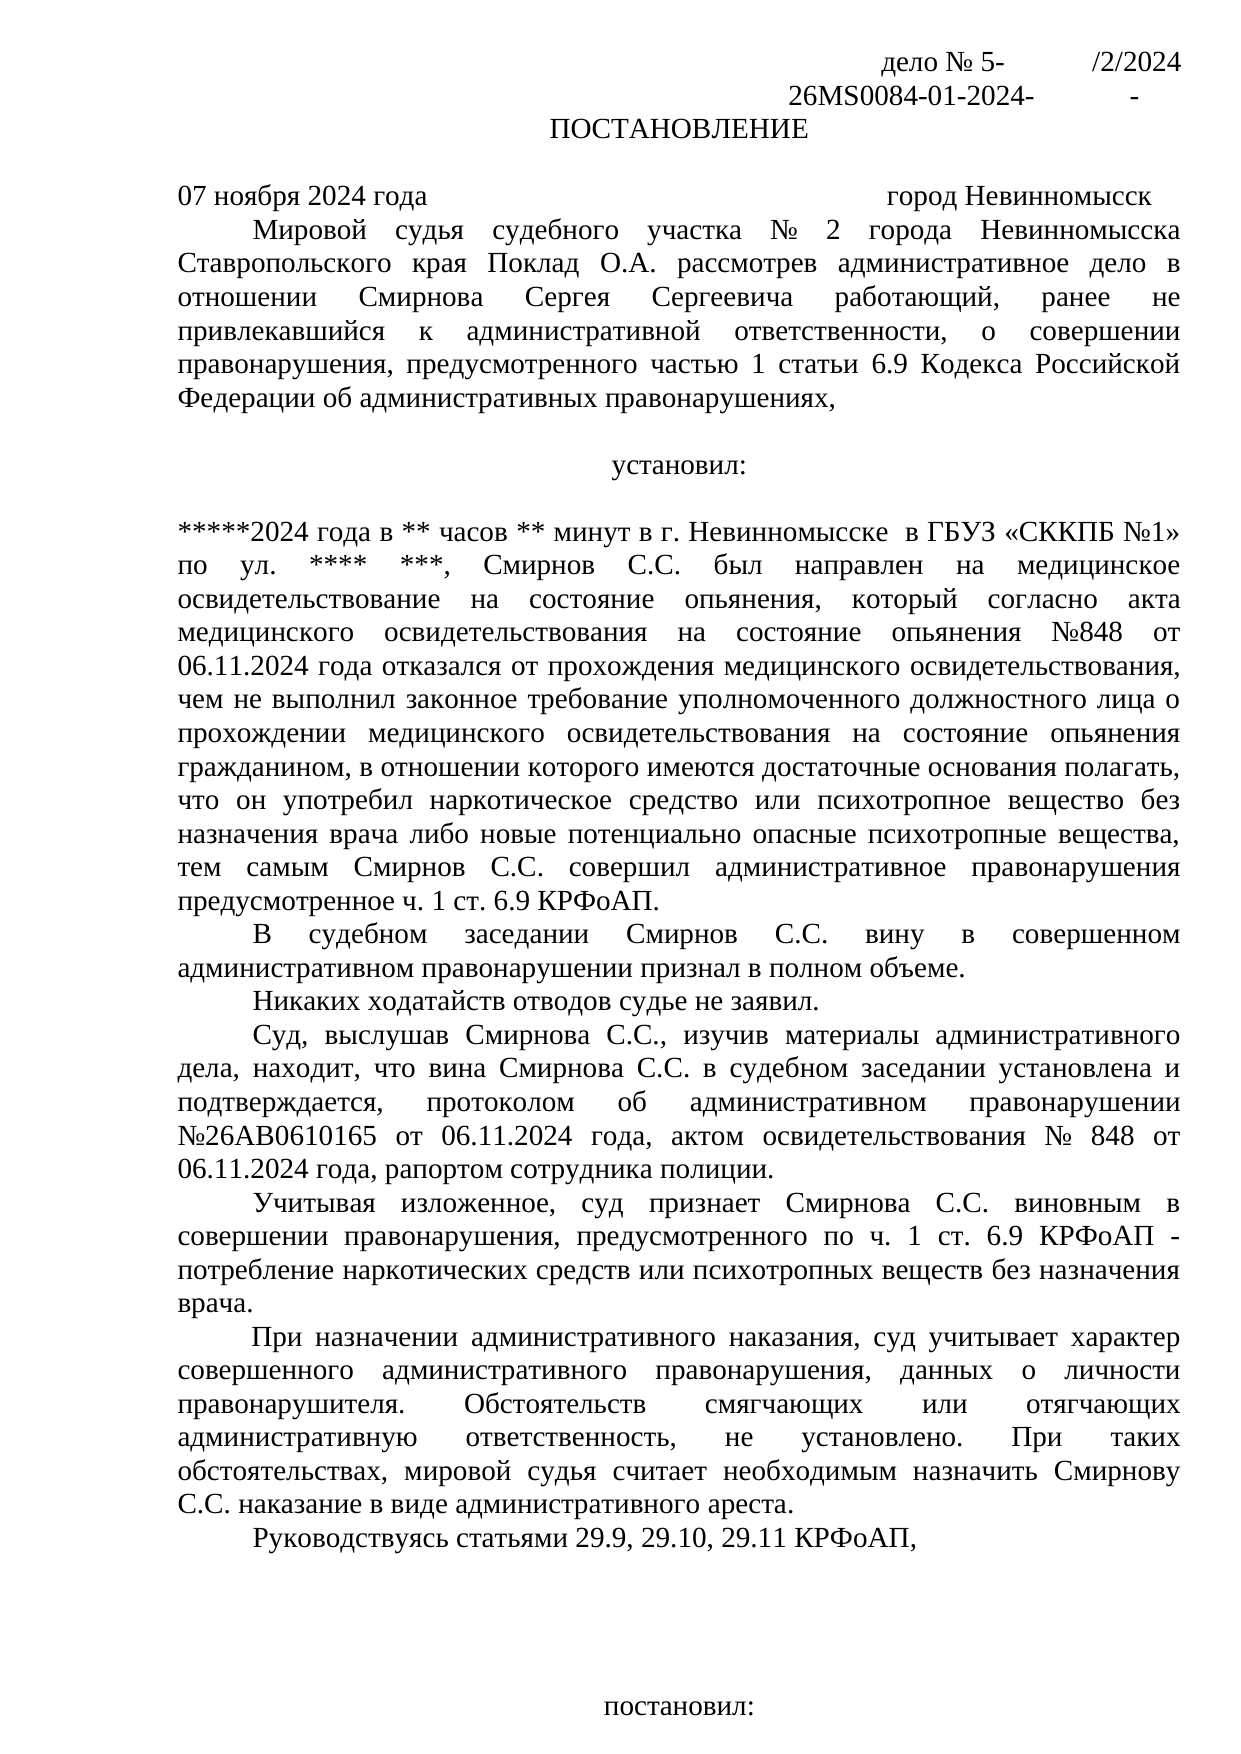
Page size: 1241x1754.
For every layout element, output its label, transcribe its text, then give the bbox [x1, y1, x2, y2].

text При назначении административного наказания, суд учитывает характер совершенного административного правонарушения, данных о личности правонарушителя. Обстоятельств смягчающих или отягчающих административную ответственность, не установлено. При таких обстоятельствах, мировой судья считает необходимым назначить Смирнову С.С. наказание в виде административного ареста. [177, 1319, 1181, 1520]
text постановил: [177, 1688, 1181, 1721]
text Никаких ходатайств отводов судье не заявил. [177, 983, 1181, 1017]
text установил: [177, 447, 1181, 480]
text Руководствуясь статьями 29.9, 29.10, 29.11 КРФоАП, [177, 1520, 1181, 1554]
text Учитывая изложенное, суд признает Смирнова С.С. виновным в совершении правонарушения, предусмотренного по ч. 1 ст. 6.9 КРФоАП - потребление наркотических средств или психотропных веществ без назначения врача. [177, 1185, 1181, 1319]
text 26MS0084-01-2024- - [177, 78, 1181, 111]
text *****2024 года в ** часов ** минут в г. Невинномысске в ГБУЗ «СККПБ №1» по ул. **** ***, Смирнов С.С. был направлен на медицинское освидетельствование на состояние опьянения, который согласно акта медицинского освидетельствования на состояние опьянения №848 от 06.11.2024 года отказался от прохождения медицинского освидетельствования, чем не выполнил законное требование уполномоченного должностного лица о прохождении медицинского освидетельствования на состояние опьянения гражданином, в отношении которого имеются достаточные основания полагать, что он употребил наркотическое средство или психотропное вещество без назначения врача либо новые потенциально опасные психотропные вещества, тем самым Смирнов С.С. совершил административное правонарушения предусмотренное ч. 1 ст. 6.9 КРФоАП. [177, 514, 1181, 916]
text В судебном заседании Смирнов С.С. вину в совершенном административном правонарушении признал в полном объеме. [177, 916, 1181, 983]
text ПОСТАНОВЛЕНИЕ [177, 111, 1181, 145]
text Суд, выслушав Смирнова С.С., изучив материалы административного дела, находит, что вина Смирнова С.С. в судебном заседании установлена и подтверждается, протоколом об административном правонарушении №26АВ0610165 от 06.11.2024 года, актом освидетельствования № 848 от 06.11.2024 года, рапортом сотрудника полиции. [177, 1017, 1181, 1185]
text Мировой судья судебного участка № 2 города Невинномысска Ставропольского края Поклад О.А. рассмотрев административное дело в отношении Смирнова Сергея Сергеевича работающий, ранее не привлекавшийся к административной ответственности, о совершении правонарушения, предусмотренного частью 1 статьи 6.9 Кодекса Российской Федерации об административных правонарушениях, [177, 212, 1181, 413]
text 07 ноября 2024 года город Невинномысск [177, 178, 1181, 212]
text дело № 5- /2/2024 [177, 44, 1181, 78]
